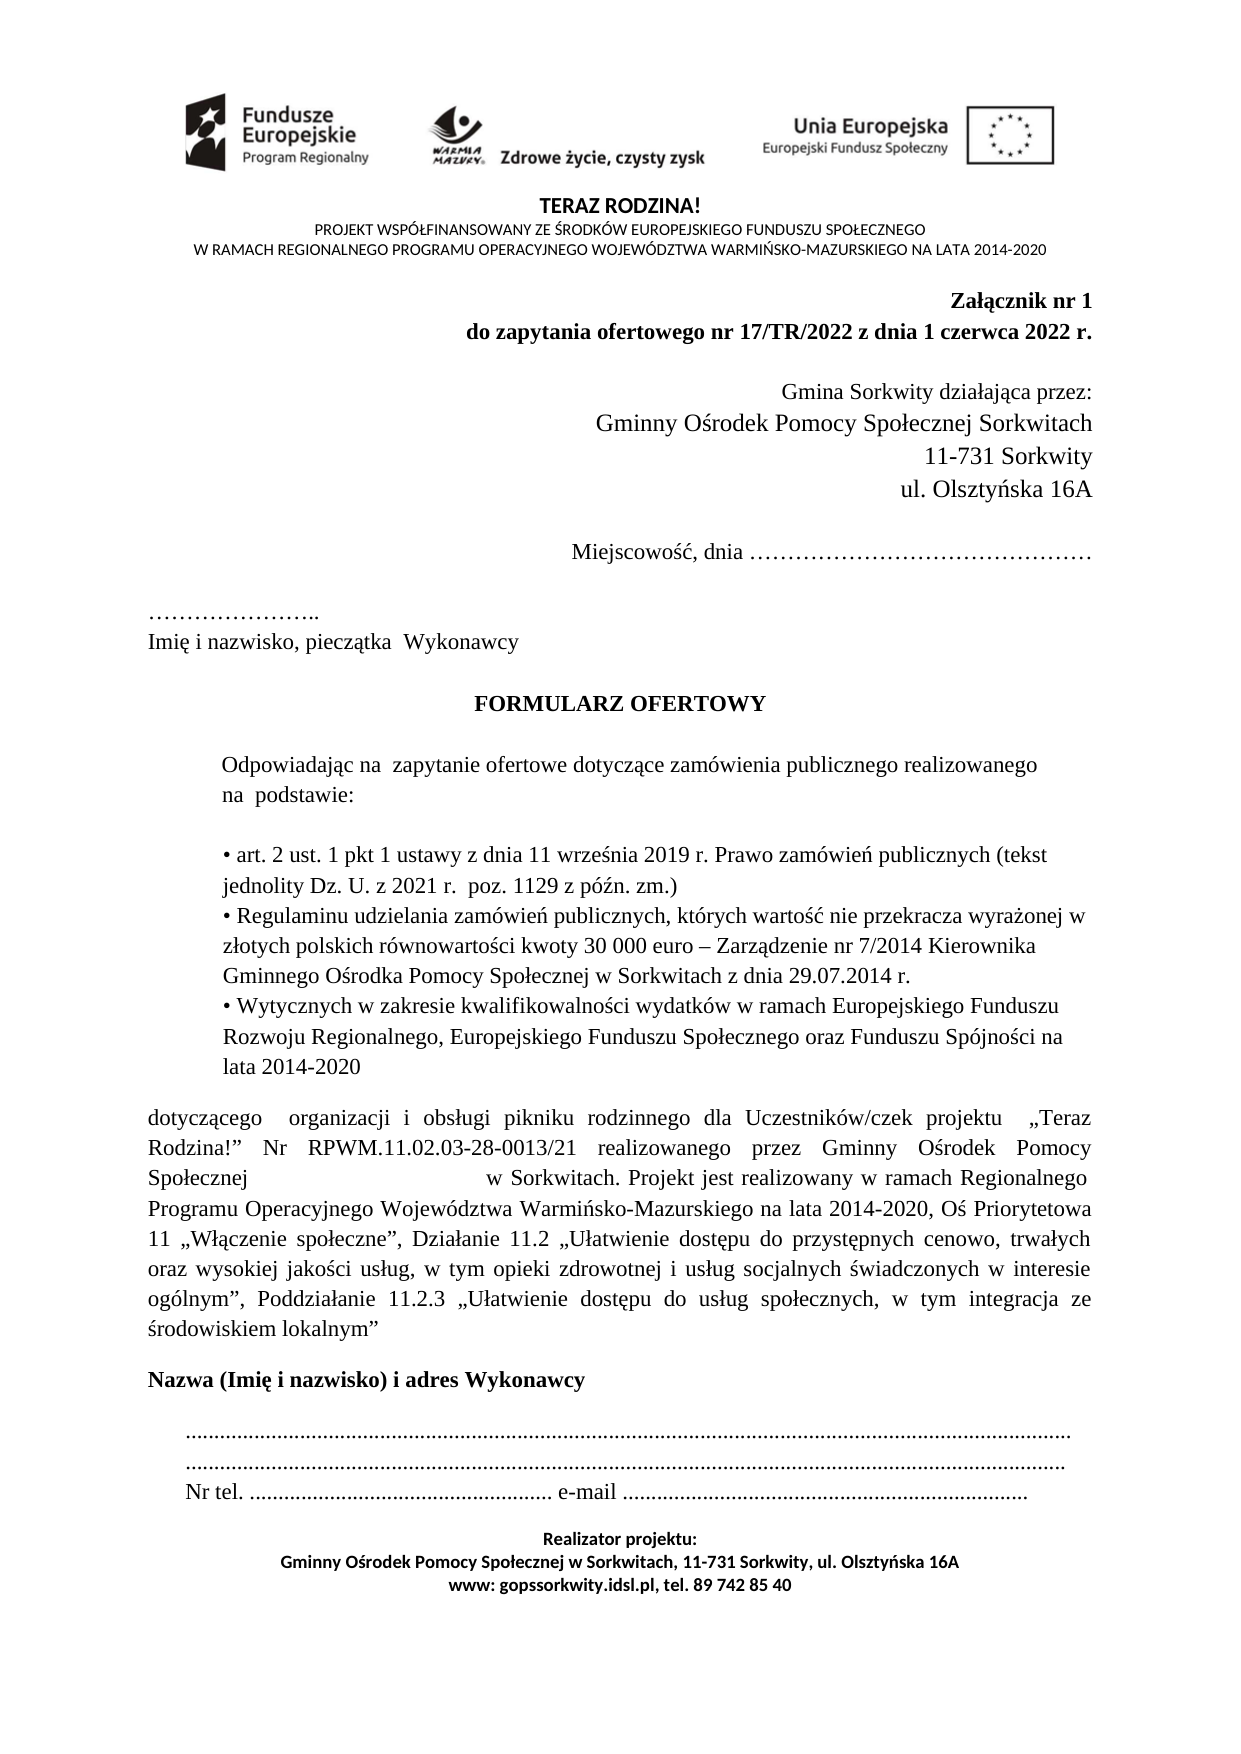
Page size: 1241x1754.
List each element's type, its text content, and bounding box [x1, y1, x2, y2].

text Nr tel. ..................................................... e-mail ....................................................................... [185, 1478, 1093, 1504]
list • Wytycznych w zakresie kwalifikowalności wydatków w ramach Europejskiego Funduszu Rozwoju Regionalnego, Europejskiego Funduszu Społecznego oraz Funduszu Spójności na lata 2014-2020 [223, 992, 1093, 1079]
text Załącznik nr 1 [148, 288, 1093, 314]
text dotyczącego organizacji i obsługi pikniku rodzinnego dla Uczestników/czek projektu „Teraz Rodzina!” Nr RPWM.11.02.03-28-0013/21 realizowanego przez Gminny Ośrodek Pomocy Społecznej w Sorkwitach. Projekt jest realizowany w ramach Regionalnego Programu Operacyjnego Województwa Warmińsko-Mazurskiego na lata 2014-2020, Oś Priorytetowa 11 „Włączenie społeczne”, Działanie 11.2 „Ułatwienie dostępu do przystępnych cenowo, trwałych oraz wysokiej jakości usług, w tym opieki zdrowotnej i usług socjalnych świadczonych w interesie ogólnym”, Poddziałanie 11.2.3 „Ułatwienie dostępu do usług społecznych, w tym integracja ze środowiskiem lokalnym” [148, 1104, 1093, 1342]
text .......................................................................................................................................................... [185, 1448, 1093, 1474]
text Odpowiadając na zapytanie ofertowe dotyczące zamówienia publicznego realizowanego [148, 751, 1093, 777]
text ........................................................................................................................................................... [185, 1417, 1093, 1444]
list • art. 2 ust. 1 pkt 1 ustawy z dnia 11 września 2019 r. Prawo zamówień publicznych (tekst jednolity Dz. U. z 2021 r. poz. 1129 z późn. zm.) [223, 841, 1093, 898]
text na podstawie: [148, 781, 1093, 807]
text FORMULARZ OFERTOWY [148, 690, 1093, 717]
text do zapytania ofertowego nr 17/TR/2022 z dnia 1 czerwca 2022 r. [148, 318, 1093, 344]
text Imię i nazwisko, pieczątka Wykonawcy [148, 628, 1093, 655]
text ul. Olsztyńska 16A [148, 474, 1093, 503]
picture [167, 73, 1074, 191]
text Gminny Ośrodek Pomocy Społecznej Sorkwitach [148, 408, 1093, 437]
list • Regulaminu udzielania zamówień publicznych, których wartość nie przekracza wyrażonej w złotych polskich równowartości kwoty 30 000 euro – Zarządzenie nr 7/2014 Kierownika Gminnego Ośrodka Pomocy Społecznej w Sorkwitach z dnia 29.07.2014 r. [223, 902, 1093, 989]
text 11-731 Sorkwity [148, 441, 1093, 470]
text Nazwa (Imię i nazwisko) i adres Wykonawcy [148, 1366, 1093, 1393]
text Miejscowość, dnia ……………………………………… [148, 538, 1093, 564]
text ………………….. [148, 598, 1093, 624]
text Gmina Sorkwity działająca przez: [148, 378, 1093, 404]
